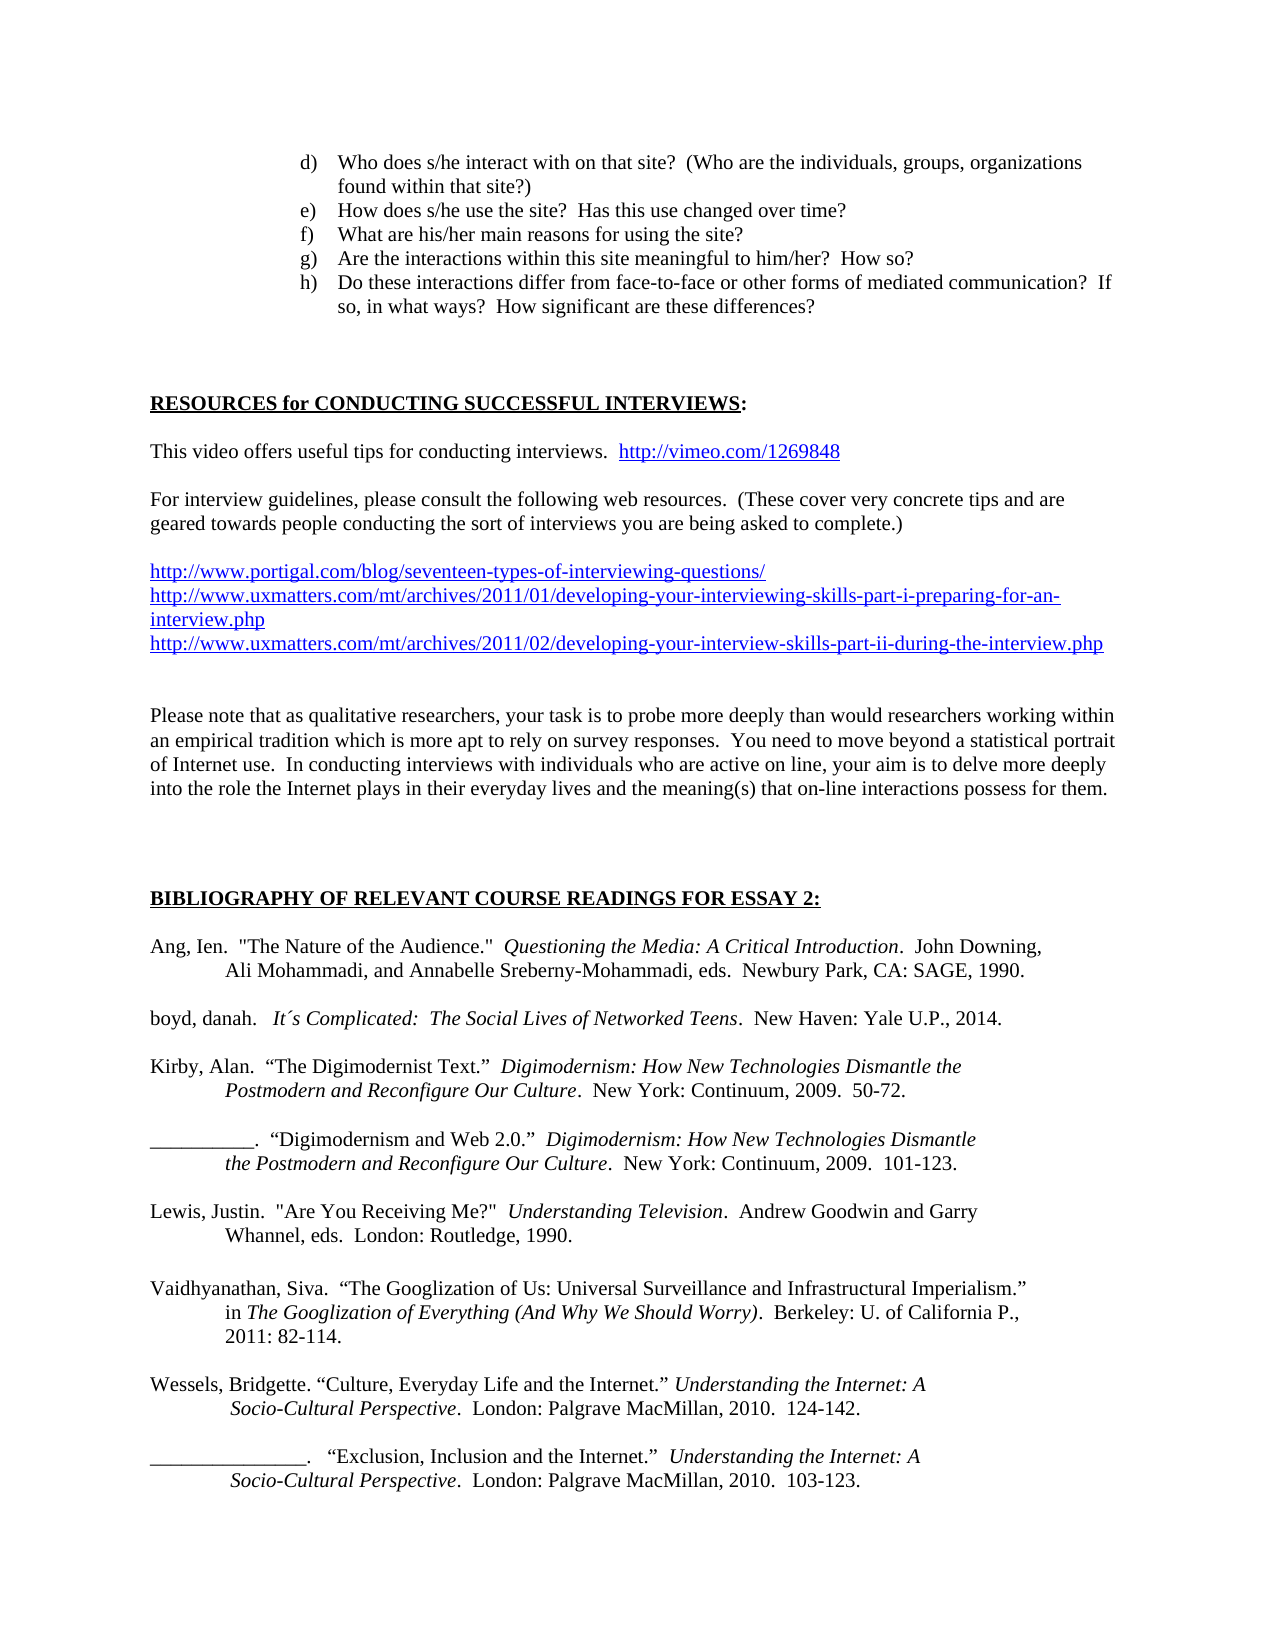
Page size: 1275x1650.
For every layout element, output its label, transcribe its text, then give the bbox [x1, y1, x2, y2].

text http://www.portigal.com/blog/seventeen-types-of-interviewing-questions/ http://www.uxmatters.com/mt/archives/2011/01/developing-your-interviewing-skills-part-i-preparing-for-an-interview.php http://www.uxmatters.com/mt/archives/2011/02/developing-your-interview-skills-part-ii-during-the-interview.php [150, 535, 1125, 655]
subtitle RESOURCES for CONDUCTING SUCCESSFUL INTERVIEWS: [150, 391, 1125, 415]
text Kirby, Alan. “The Digimodernist Text.” Digimodernism: How New Technologies Dismantle the [150, 1054, 1125, 1078]
text 2011: 82-114. [150, 1324, 1125, 1348]
text Vaidhyanathan, Siva. “The Googlization of Us: Universal Surveillance and Infrastructural Imperialism.” [150, 1276, 1125, 1300]
text Socio-Cultural Perspective. London: Palgrave MacMillan, 2010. 103-123. [150, 1468, 1191, 1492]
text in The Googlization of Everything (And Why We Should Worry). Berkeley: U. of California P., [150, 1300, 1125, 1324]
text Ang, Ien. "The Nature of the Audience." Questioning the Media: A Critical Introduction. John Downing, [150, 934, 1125, 958]
text This video offers useful tips for conducting interviews. http://vimeo.com/1269848 For interview guidelines, please consult the following web resources. (These cover very concrete tips and are geared towards people conducting the sort of interviews you are being asked to complete.) [150, 439, 1125, 535]
text Socio-Cultural Perspective. London: Palgrave MacMillan, 2010. 124-142. [150, 1396, 1191, 1420]
text Wessels, Bridgette. “Culture, Everyday Life and the Internet.” Understanding the Internet: A [150, 1372, 1191, 1396]
text Postmodern and Reconfigure Our Culture. New York: Continuum, 2009. 50-72. [150, 1078, 1125, 1102]
list How does s/he use the site? Has this use changed over time? [300, 198, 1125, 222]
list Are the interactions within this site meaningful to him/her? How so? [300, 246, 1125, 270]
list Who does s/he interact with on that site? (Who are the individuals, groups, organizations found within that site?) [300, 150, 1125, 198]
text Ali Mohammadi, and Annabelle Sreberny-Mohammadi, eds. Newbury Park, CA: SAGE, 1990. [150, 958, 1125, 982]
text _______________. “Exclusion, Inclusion and the Internet.” Understanding the Internet: A [150, 1444, 1191, 1468]
text the Postmodern and Reconfigure Our Culture. New York: Continuum, 2009. 101-123. [150, 1151, 1162, 1175]
text Lewis, Justin. "Are You Receiving Me?" Understanding Television. Andrew Goodwin and Garry [150, 1199, 1125, 1223]
text Whannel, eds. London: Routledge, 1990. [150, 1223, 1125, 1247]
list Do these interactions differ from face-to-face or other forms of mediated communication? If so, in what ways? How significant are these differences? [300, 270, 1125, 318]
text boyd, danah. It´s Complicated: The Social Lives of Networked Teens. New Haven: Yale U.P., 2014. [150, 1006, 1125, 1030]
list What are his/her main reasons for using the site? [300, 222, 1125, 246]
text BIBLIOGRAPHY OF RELEVANT COURSE READINGS FOR ESSAY 2: [150, 886, 1125, 910]
text __________. “Digimodernism and Web 2.0.” Digimodernism: How New Technologies Dismantle [150, 1127, 1162, 1151]
text Please note that as qualitative researchers, your task is to probe more deeply than would researchers working within an empirical tradition which is more apt to rely on survey responses. You need to move beyond a statistical portrait of Internet use. In conducting interviews with individuals who are active on line, your aim is to delve more deeply into the role the Internet plays in their everyday lives and the meaning(s) that on-line interactions possess for them. [150, 703, 1125, 800]
